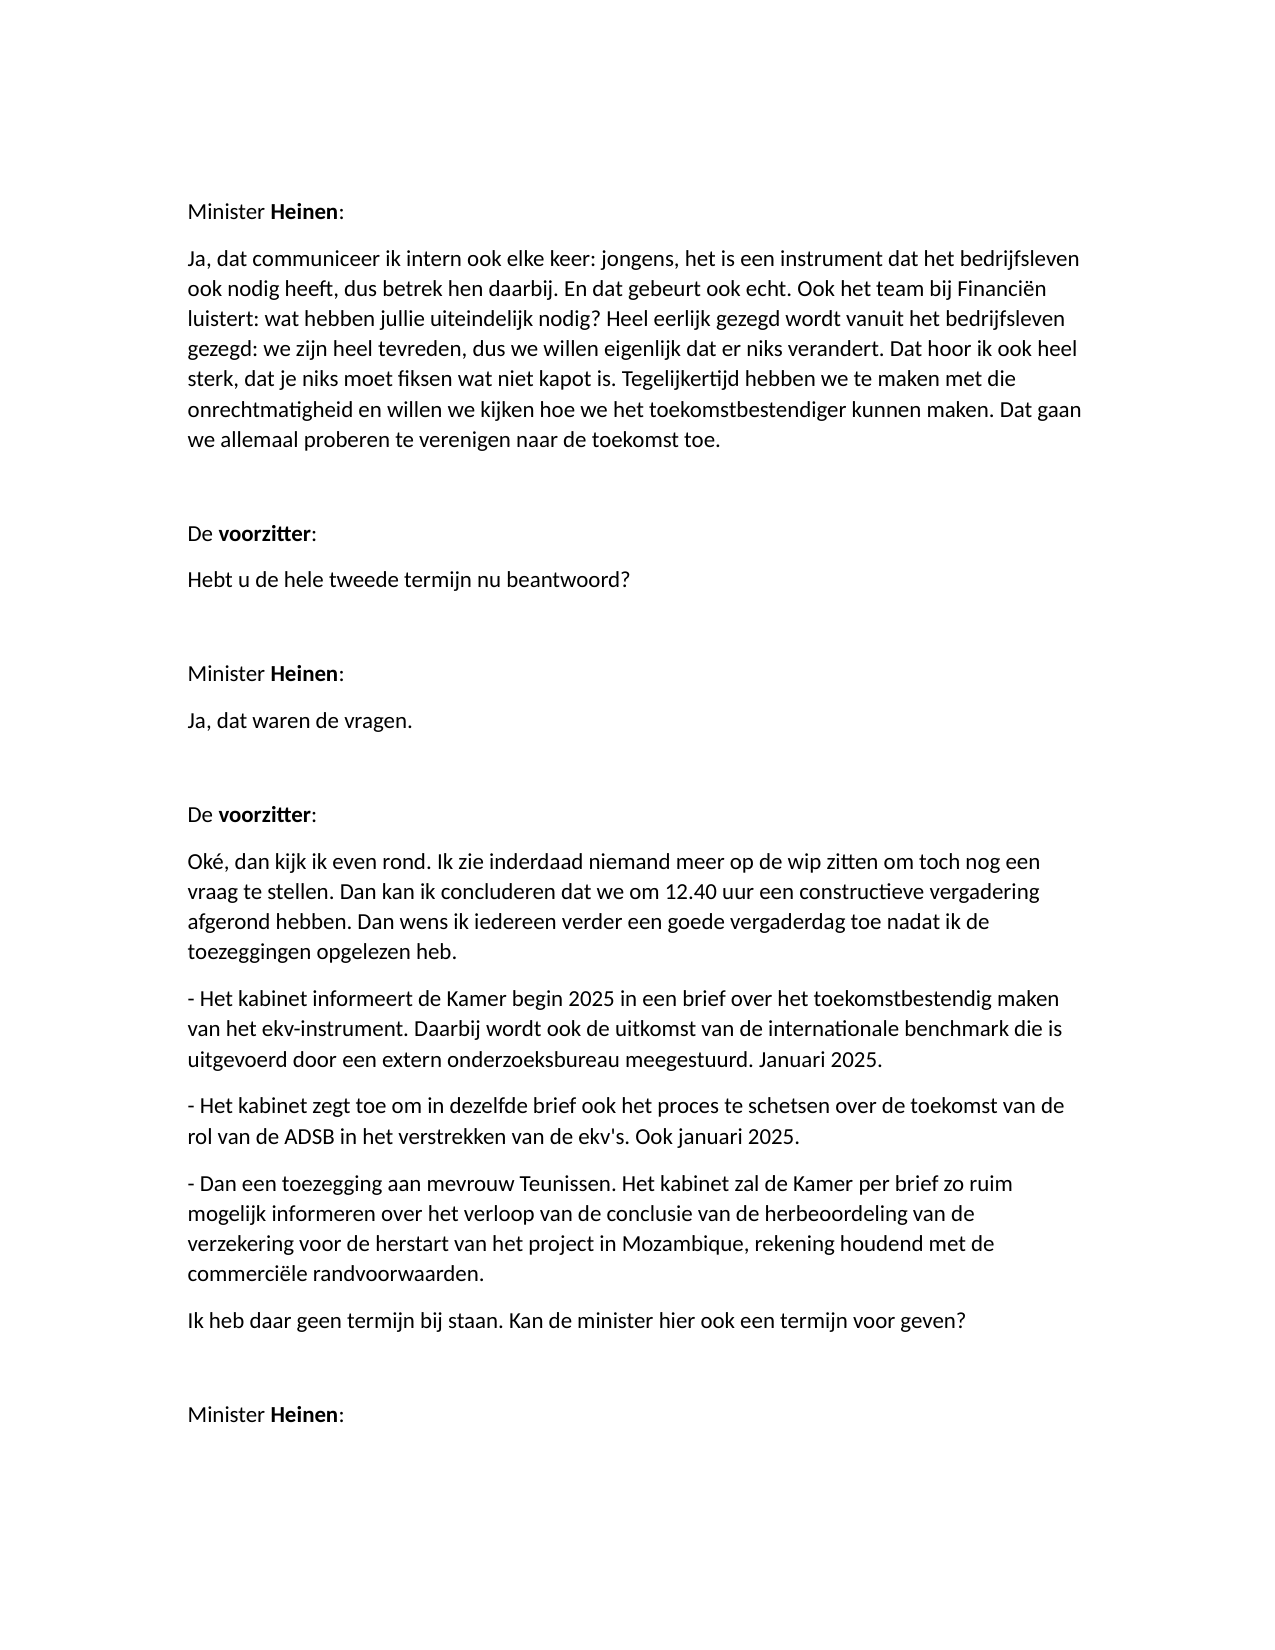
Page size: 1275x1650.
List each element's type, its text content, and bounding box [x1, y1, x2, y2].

text Ja, dat waren de vragen. [187, 706, 1087, 734]
text Ik heb daar geen termijn bij staan. Kan de minister hier ook een termijn voor geven? [187, 1306, 1087, 1334]
text Ja, dat communiceer ik intern ook elke keer: jongens, het is een instrument dat het bedrijfsleven ook nodig heeft, dus betrek hen daarbij. En dat gebeurt ook echt. Ook het team bij Financiën luistert: wat hebben jullie uiteindelijk nodig? Heel eerlijk gezegd wordt vanuit het bedrijfsleven gezegd: we zijn heel tevreden, dus we willen eigenlijk dat er niks verandert. Dat hoor ik ook heel sterk, dat je niks moet fiksen wat niet kapot is. Tegelijkertijd hebben we te maken met die onrechtmatigheid en willen we kijken hoe we het toekomstbestendiger kunnen maken. Dat gaan we allemaal proberen te verenigen naar de toekomst toe. [187, 244, 1087, 453]
text Oké, dan kijk ik even rond. Ik zie inderdaad niemand meer op de wip zitten om toch nog een vraag te stellen. Dan kan ik concluderen dat we om 12.40 uur een constructieve vergadering afgerond hebben. Dan wens ik iedereen verder een goede vergaderdag toe nadat ik de toezeggingen opgelezen heb. [187, 847, 1087, 966]
text Minister Heinen: [187, 197, 1087, 225]
text De voorzitter: [187, 519, 1087, 547]
text Minister Heinen: [187, 1400, 1087, 1428]
text - Dan een toezegging aan mevrouw Teunissen. Het kabinet zal de Kamer per brief zo ruim mogelijk informeren over het verloop van de conclusie van de herbeoordeling van de verzekering voor de herstart van het project in Mozambique, rekening houdend met de commerciële randvoorwaarden. [187, 1169, 1087, 1287]
text Hebt u de hele tweede termijn nu beantwoord? [187, 566, 1087, 594]
text - Het kabinet zegt toe om in dezelfde brief ook het proces te schetsen over de toekomst van de rol van de ADSB in het verstrekken van de ekv's. Ook januari 2025. [187, 1092, 1087, 1150]
text De voorzitter: [187, 800, 1087, 828]
text Minister Heinen: [187, 659, 1087, 687]
text - Het kabinet informeert de Kamer begin 2025 in een brief over het toekomstbestendig maken van het ekv-instrument. Daarbij wordt ook de uitkomst van de internationale benchmark die is uitgevoerd door een extern onderzoeksbureau meegestuurd. Januari 2025. [187, 984, 1087, 1073]
